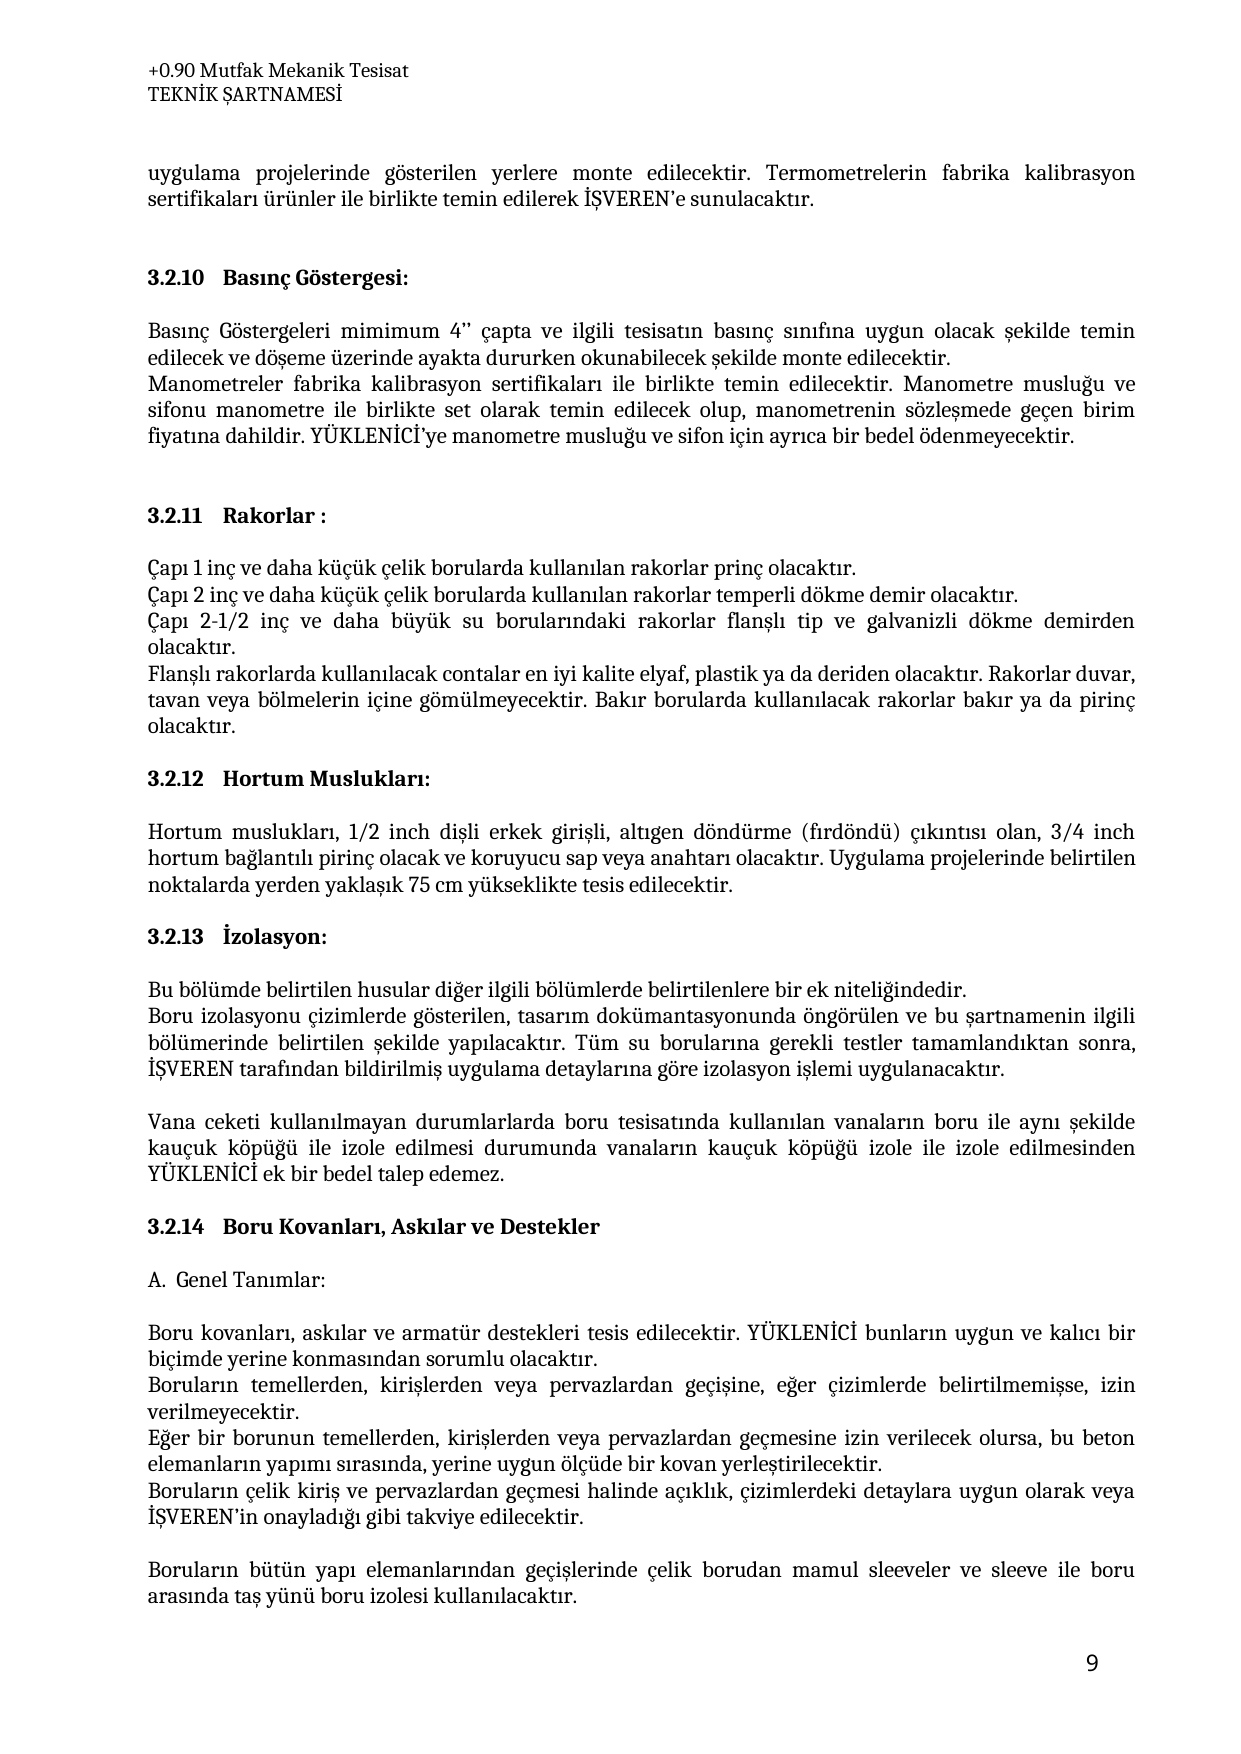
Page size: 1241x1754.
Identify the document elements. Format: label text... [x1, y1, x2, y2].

list Basınç Göstergesi: [148, 265, 1137, 292]
text Boruların bütün yapı elemanlarından geçişlerinde çelik borudan mamul sleeveler ve sleeve ile boru arasında taş yünü boru izolesi kullanılacaktır. [148, 1557, 1137, 1609]
text Eğer bir borunun temellerden, kirişlerden veya pervazlardan geçmesine izin verilecek olursa, bu beton elemanların yapımı sırasında, yerine uygun ölçüde bir kovan yerleştirilecektir. [148, 1425, 1137, 1477]
text Basınç Göstergeleri mimimum 4’’ çapta ve ilgili tesisatın basınç sınıfına uygun olacak şekilde temin edilecek ve döşeme üzerinde ayakta dururken okunabilecek şekilde monte edilecektir. [148, 318, 1137, 371]
text Çapı 2-1/2 inç ve daha büyük su borularındaki rakorlar flanşlı tip ve galvanizli dökme demirden olacaktır. [148, 608, 1137, 661]
text Bu bölümde belirtilen husular diğer ilgili bölümlerde belirtilenlere bir ek niteliğindedir. [148, 977, 1137, 1003]
text Çapı 1 inç ve daha küçük çelik borularda kullanılan rakorlar prinç olacaktır. [148, 555, 1137, 581]
list Hortum Muslukları: [148, 766, 1137, 792]
text Boru kovanları, askılar ve armatür destekleri tesis edilecektir. YÜKLENİCİ bunların uygun ve kalıcı bir biçimde yerine konmasından sorumlu olacaktır. [148, 1319, 1137, 1372]
list İzolasyon: [148, 924, 1137, 950]
text A. Genel Tanımlar: [148, 1267, 1137, 1293]
text Boruların çelik kiriş ve pervazlardan geçmesi halinde açıklık, çizimlerdeki detaylara uygun olarak veya İŞVEREN’in onayladığı gibi takviye edilecektir. [148, 1477, 1137, 1530]
text Flanşlı rakorlarda kullanılacak contalar en iyi kalite elyaf, plastik ya da deriden olacaktır. Rakorlar duvar, tavan veya bölmelerin içine gömülmeyecektir. Bakır borularda kullanılacak rakorlar bakır ya da pirinç olacaktır. [148, 661, 1137, 739]
list Boru Kovanları, Askılar ve Destekler [148, 1214, 1137, 1240]
text Vana ceketi kullanılmayan durumlarlarda boru tesisatında kullanılan vanaların boru ile aynı şekilde kauçuk köpüğü ile izole edilmesi durumunda vanaların kauçuk köpüğü izole ile izole edilmesinden YÜKLENİCİ ek bir bedel talep edemez. [148, 1108, 1137, 1188]
list Rakorlar : [148, 502, 1137, 529]
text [148, 160, 1137, 212]
text Boru izolasyonu çizimlerde gösterilen, tasarım dokümantasyonunda öngörülen ve bu şartnamenin ilgili bölümerinde belirtilen şekilde yapılacaktır. Tüm su borularına gerekli testler tamamlandıktan sonra, İŞVEREN tarafından bildirilmiş uygulama detaylarına göre izolasyon işlemi uygulanacaktır. [148, 1003, 1137, 1082]
text Çapı 2 inç ve daha küçük çelik borularda kullanılan rakorlar temperli dökme demir olacaktır. [148, 581, 1137, 608]
text Boruların temellerden, kirişlerden veya pervazlardan geçişine, eğer çizimlerde belirtilmemişse, izin verilmeyecektir. [148, 1372, 1137, 1425]
text Hortum muslukları, 1/2 inch dişli erkek girişli, altıgen döndürme (fırdöndü) çıkıntısı olan, 3/4 inch hortum bağlantılı pirinç olacak ve koruyucu sap veya anahtarı olacaktır. Uygulama projelerinde belirtilen noktalarda yerden yaklaşık 75 cm yükseklikte tesis edilecektir. [148, 819, 1137, 898]
text Manometreler fabrika kalibrasyon sertifikaları ile birlikte temin edilecektir. Manometre musluğu ve sifonu manometre ile birlikte set olarak temin edilecek olup, manometrenin sözleşmede geçen birim fiyatına dahildir. YÜKLENİCİ’ye manometre musluğu ve sifon için ayrıca bir bedel ödenmeyecektir. [148, 371, 1137, 450]
